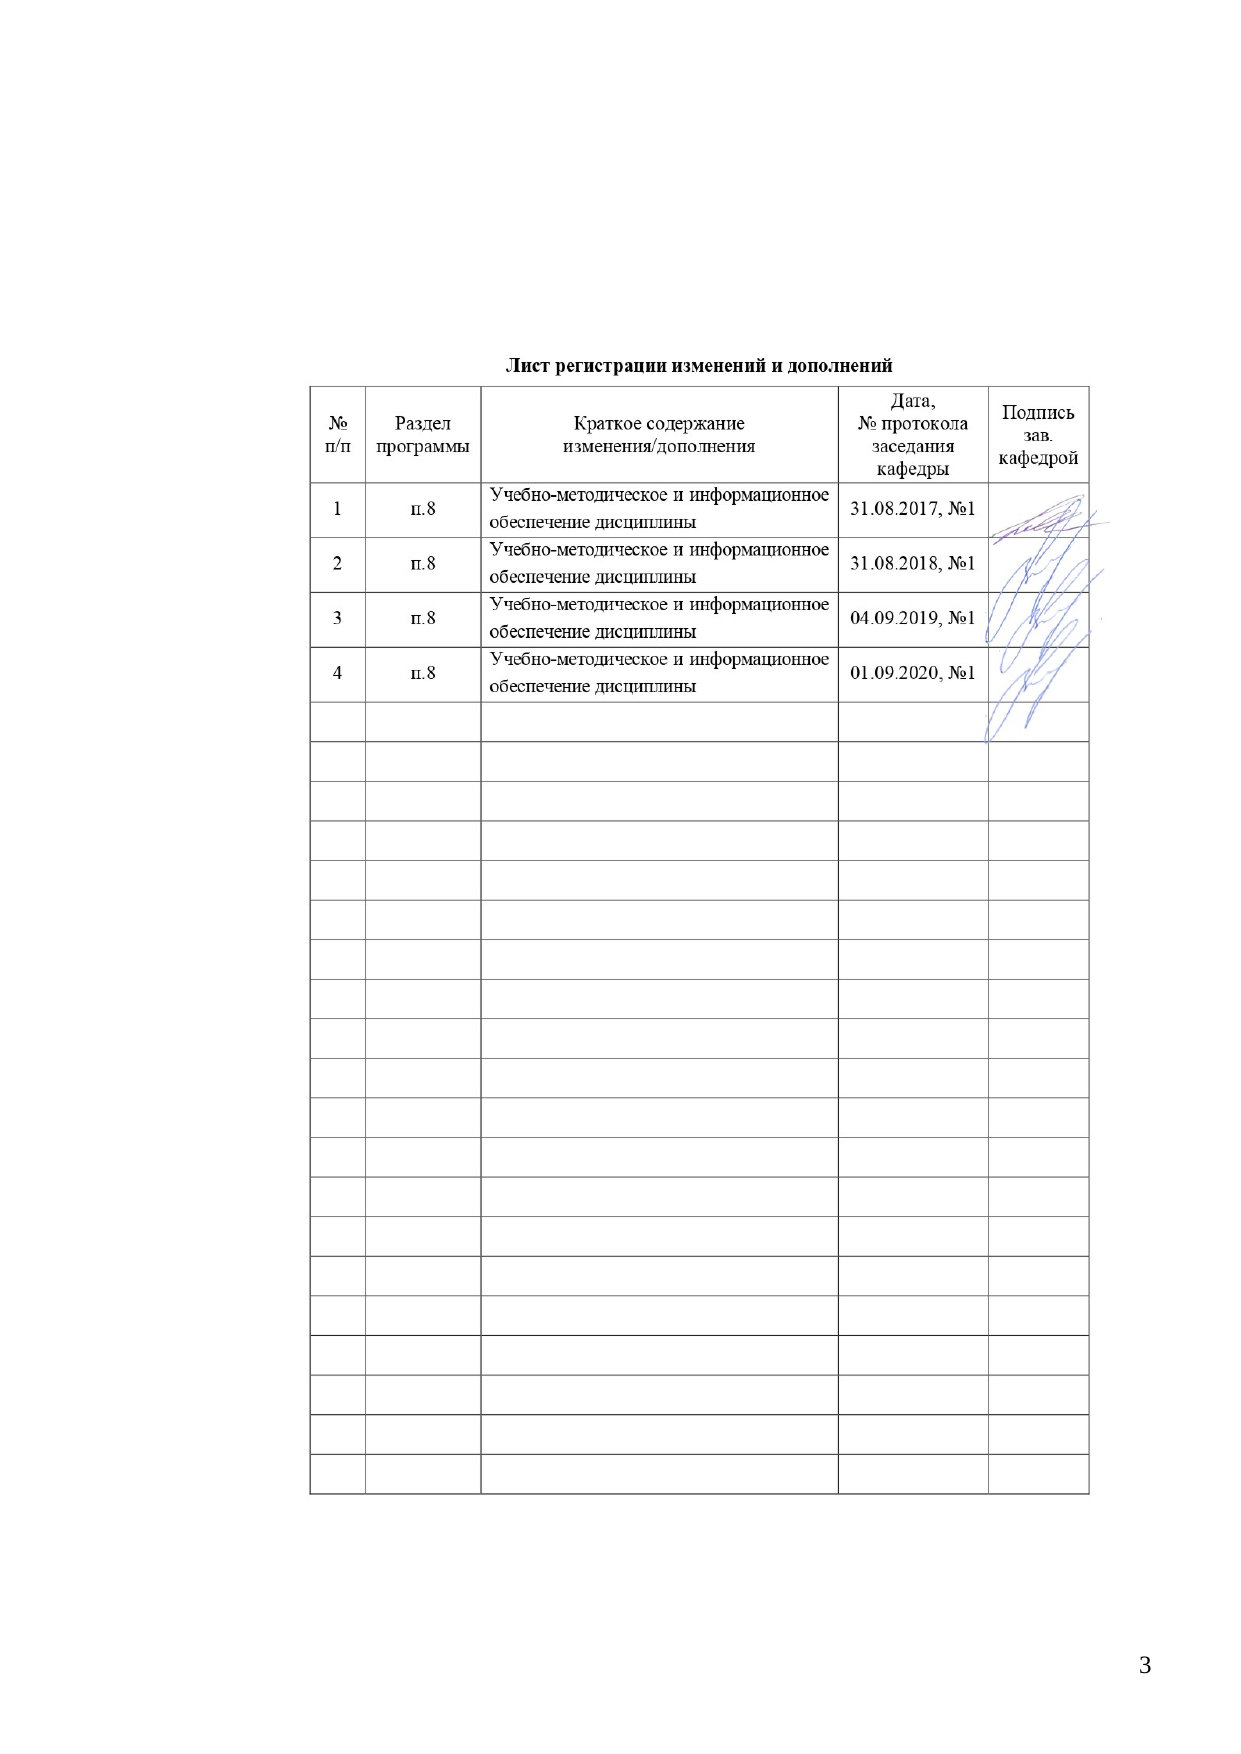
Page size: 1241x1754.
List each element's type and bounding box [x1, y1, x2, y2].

picture [180, 261, 1149, 1633]
